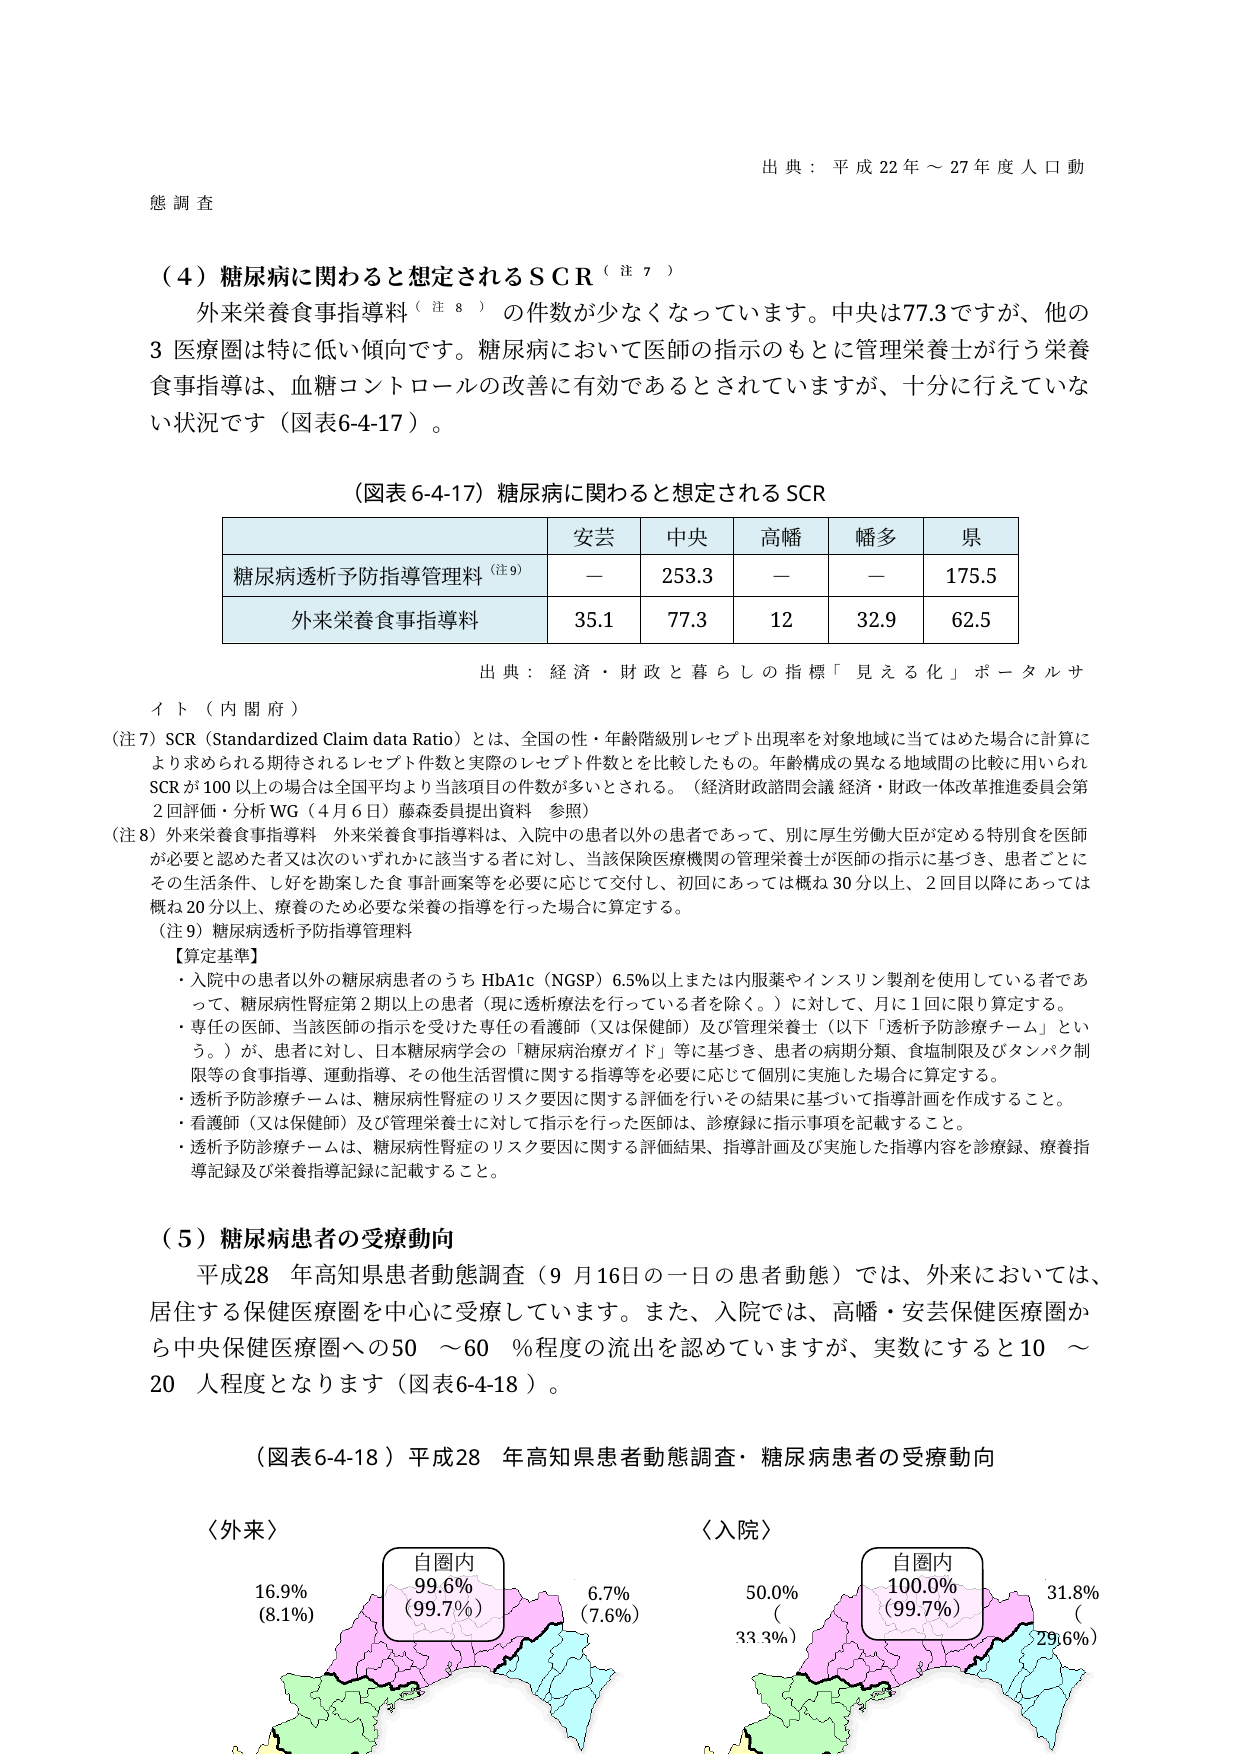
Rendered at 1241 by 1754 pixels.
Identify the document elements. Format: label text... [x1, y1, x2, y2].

text （５）糖尿病患者の受療動向 [149, 1219, 1091, 1255]
table_header 幡多 [829, 518, 923, 554]
text 出典：経済・財政と暮らしの指標｢見える化｣ポータルサイト（内閣府） [149, 653, 1091, 726]
table_cell 32.9 [829, 597, 923, 642]
text 居住する保健医療圏を中心に受療しています。また、入院では、高幡・安芸保健医療圏から中央保健医療圏への50～60％程度の流出を認めていますが、実数にすると10～20人程度となります（図表6-4-18）。 [149, 1292, 1091, 1401]
table_cell 外来栄養食事指導料 [223, 597, 547, 642]
table_cell 77.3 [641, 597, 733, 642]
text ・入院中の患者以外の糖尿病患者のうちHbA1c（NGSP）6.5%以上または内服薬やインスリン製剤を使用している者であって、糖尿病性腎症第２期以上の患者（現に透析療法を行っている者を除く。）に対して、月に１回に限り算定する。 [173, 967, 1091, 1015]
table_header 県 [924, 518, 1018, 554]
table_cell 253.3 [641, 555, 733, 596]
table_cell － [829, 555, 923, 596]
text （４）糖尿病に関わると想定されるＳＣＲ（注7） [149, 257, 1091, 294]
text ・透析予防診療チームは、糖尿病性腎症のリスク要因に関する評価を行いその結果に基づいて指導計画を作成すること。 [173, 1087, 1091, 1111]
text 平成28年高知県患者動態調査（9月16日の一日の患者動態）では、外来においては、 [149, 1255, 1091, 1292]
table_cell 175.5 [924, 555, 1018, 596]
text 〈外来〉 〈入院〉 [173, 1511, 1091, 1547]
text （図表6-4-18）平成28年高知県患者動態調査･糖尿病患者の受療動向 [149, 1438, 1091, 1474]
text ・専任の医師、当該医師の指示を受けた専任の看護師（又は保健師）及び管理栄養士（以下「透析予防診療チーム」という。）が、患者に対し、日本糖尿病学会の「糖尿病治療ガイド」等に基づき、患者の病期分類、食塩制限及びタンパク制限等の食事指導、運動指導、その他生活習慣に関する指導等を必要に応じて個別に実施した場合に算定する。 [173, 1015, 1091, 1087]
table_header 高幡 [734, 518, 828, 554]
text ・看護師（又は保健師）及び管理栄養士に対して指示を行った医師は、診療録に指示事項を記載すること。 [173, 1111, 1091, 1134]
table_cell － [548, 555, 640, 596]
text 外来栄養食事指導料（注8）の件数が少なくなっています。中央は77.3ですが、他の3医療圏は特に低い傾向です。糖尿病において医師の指示のもとに管理栄養士が行う栄養食事指導は、血糖コントロールの改善に有効であるとされていますが、十分に行えていない状況です（図表6-4-17）。 [149, 294, 1091, 439]
table_cell 35.1 [548, 597, 640, 642]
text （図表6-4-17）糖尿病に関わると想定されるSCR [149, 476, 1091, 508]
text （注9）糖尿病透析予防指導管理料 [149, 919, 1091, 943]
text （注8）外来栄養食事指導料 外来栄養食事指導料は、入院中の患者以外の患者であって、別に厚生労働大臣が定める特別食を医師が必要と認めた者又は次のいずれかに該当する者に対し、当該保険医療機関の管理栄養士が医師の指示に基づき、患者ごとにその生活条件、し好を勘案した食 事計画案等を必要に応じて交付し、初回にあっては概ね30分以上、２回目以降にあっては概ね20分以上、療養のため必要な栄養の指導を行った場合に算定する。 [102, 823, 1091, 919]
table_cell 62.5 [924, 597, 1018, 642]
table_header 高幡 [863, 1551, 982, 1639]
table_header 中央 [641, 518, 733, 554]
picture [185, 1551, 1192, 1754]
table_header [223, 518, 547, 554]
text 出典：平成22年～27年度人口動態調査 [149, 148, 1091, 221]
text ・透析予防診療チームは、糖尿病性腎症のリスク要因に関する評価結果、指導計画及び実施した指導内容を診療録、療養指導記録及び栄養指導記録に記載すること。 [173, 1134, 1091, 1182]
table_cell 糖尿病透析予防指導管理料（注9） [223, 555, 547, 596]
table_cell 12 [734, 597, 828, 642]
table_cell － [734, 555, 828, 596]
table_header 安芸 [548, 518, 640, 554]
text （注7）SCR（Standardized Claim data Ratio）とは、全国の性・年齢階級別レセプト出現率を対象地域に当てはめた場合に計算により求められる期待されるレセプト件数と実際のレセプト件数とを比較したもの。年齢構成の異なる地域間の比較に用いられSCRが100以上の場合は全国平均より当該項目の件数が多いとされる。（経済財政諮問会議 経済・財政一体改革推進委員会第２回評価・分析WG（４月６日）藤森委員提出資料 参照） [102, 726, 1091, 823]
table_header 高幡 [384, 1551, 503, 1640]
text 【算定基準】 [149, 943, 1091, 967]
